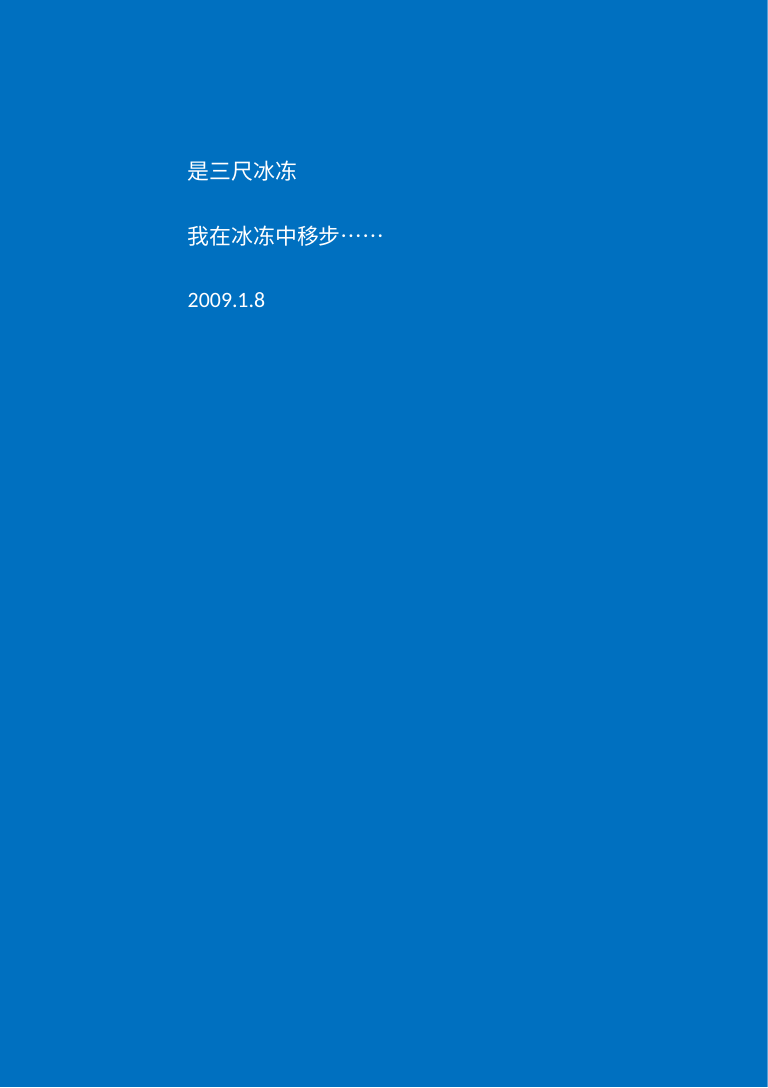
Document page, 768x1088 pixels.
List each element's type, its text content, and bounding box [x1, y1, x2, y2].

text 是三尺冰冻 [187, 154, 580, 186]
text 我在冰冻中移步…… [187, 219, 580, 251]
text 2009.1.8 [187, 284, 580, 316]
